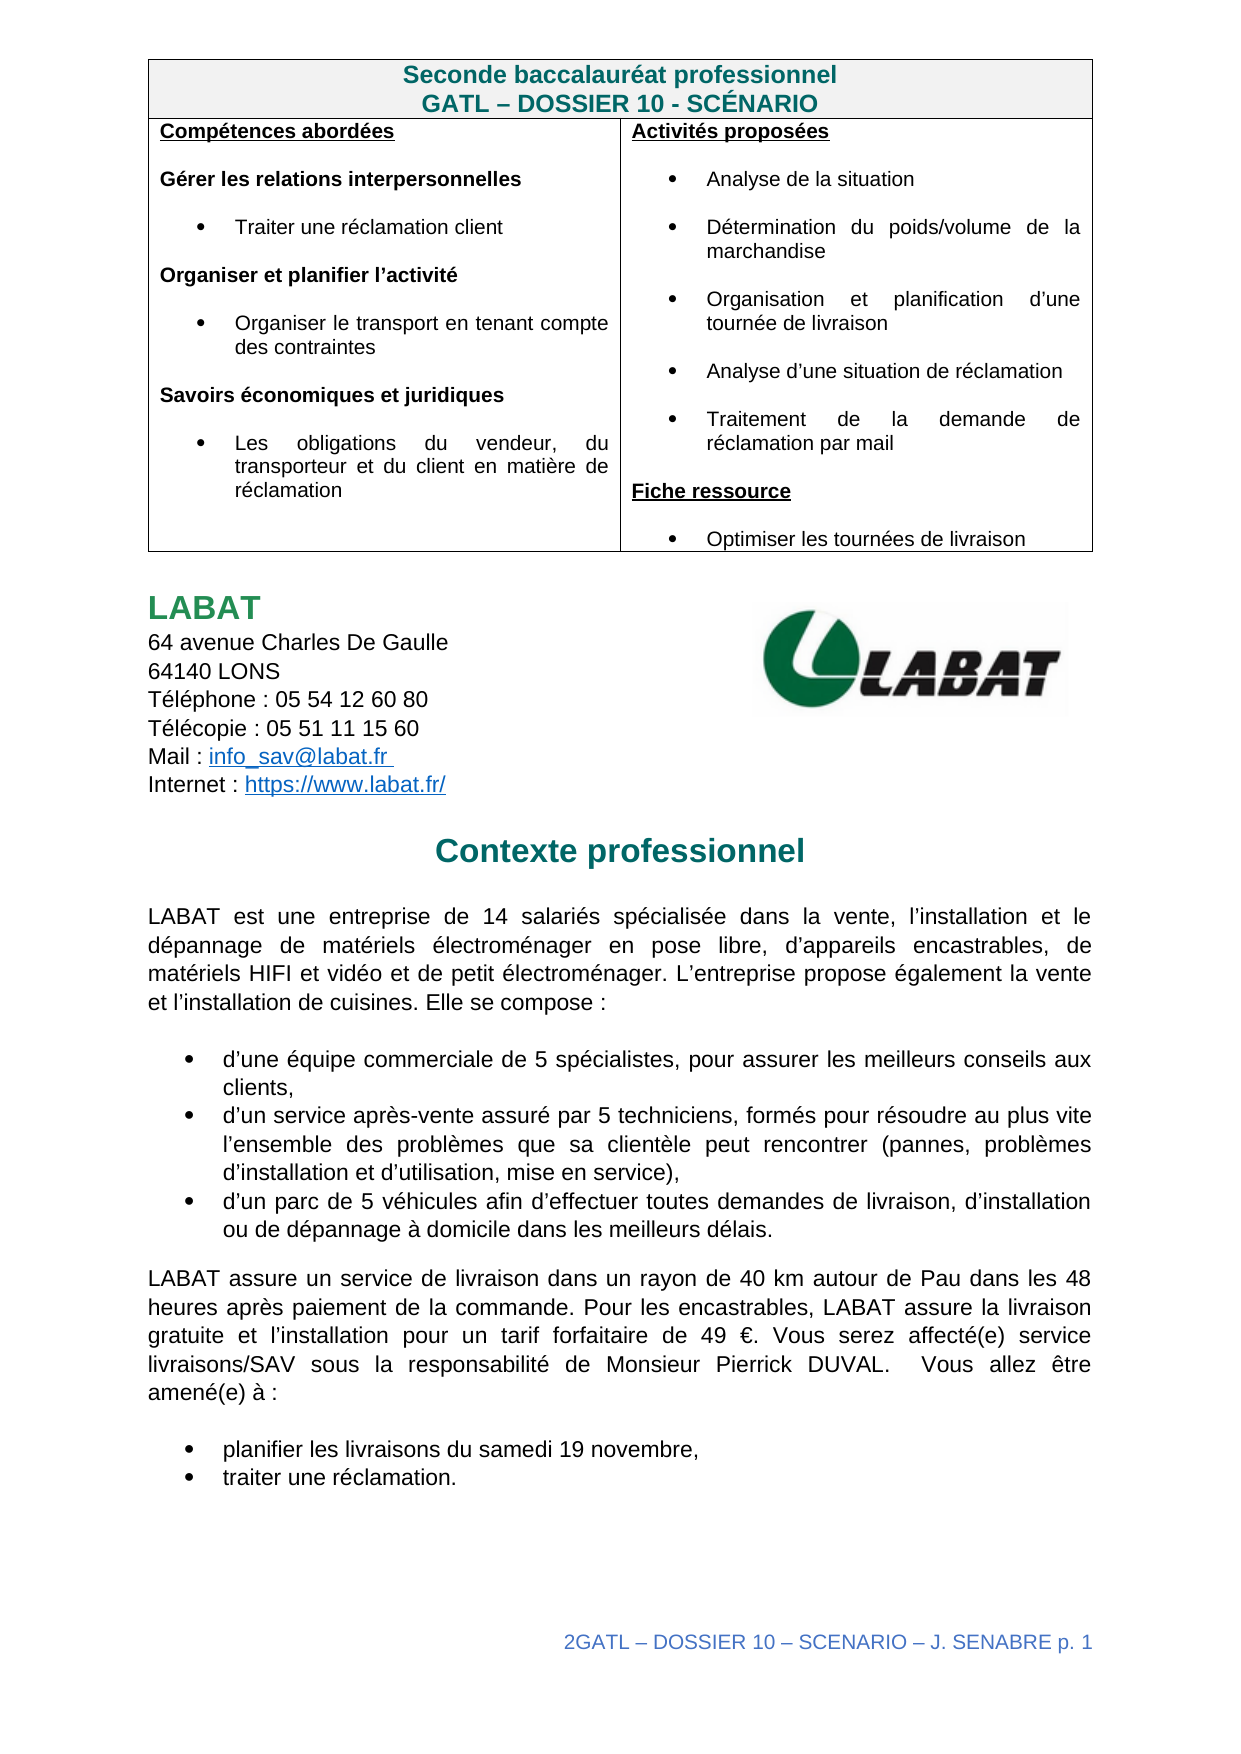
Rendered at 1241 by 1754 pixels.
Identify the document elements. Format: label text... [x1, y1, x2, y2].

text Téléphone : 05 54 12 60 80 [148, 686, 734, 712]
list d’un service après-vente assuré par 5 techniciens, formés pour résoudre au plus vite l’ensemble des problèmes que sa clientèle peut rencontrer (pannes, problèmes d’installation et d’utilisation, mise en service), [185, 1102, 1092, 1186]
text Mail : info_sav@labat.fr [148, 743, 1092, 769]
text LABAT assure un service de livraison dans un rayon de 40 km autour de Pau dans les 48 heures après paiement de la commande. Pour les encastrables, LABAT assure la livraison gratuite et l’installation pour un tarif forfaitaire de 49 €. Vous serez affecté(e) service livraisons/SAV sous la responsabilité de Monsieur Pierrick DUVAL. Vous allez être amené(e) à : [148, 1265, 1092, 1405]
picture [734, 602, 1094, 723]
text 64140 LONS [148, 658, 734, 684]
text Télécopie : 05 51 11 15 60 [148, 714, 1092, 741]
table_cell Compétences abordées Gérer les relations interpersonnelles Traiter une réclamation client Organiser et planifier l’activité Organiser le transport en tenant compte des contraintes Savoirs économiques et juridiques Les obligations du vendeur, du transporteur et du client en matière de réclamation [149, 119, 620, 551]
table_header Seconde baccalauréat professionnel GATL – DOSSIER 10 - SCÉNARIO [149, 60, 1092, 118]
text LABAT [148, 588, 1092, 626]
table_cell Activités proposées Analyse de la situation Détermination du poids/volume de la marchandise Organisation et planification d’une tournée de livraison Analyse d’une situation de réclamation Traitement de la demande de réclamation par mail Fiche ressource Optimiser les tournées de livraison [621, 119, 1092, 551]
list d’une équipe commerciale de 5 spécialistes, pour assurer les meilleurs conseils aux clients, [185, 1046, 1092, 1100]
text Internet : https://www.labat.fr/ [148, 771, 1092, 798]
text Contexte professionnel [148, 831, 1092, 869]
list planifier les livraisons du samedi 19 novembre, [185, 1436, 1092, 1462]
list traiter une réclamation. [185, 1464, 1092, 1491]
list d’un parc de 5 véhicules afin d’effectuer toutes demandes de livraison, d’installation ou de dépannage à domicile dans les meilleurs délais. [185, 1188, 1092, 1242]
text LABAT est une entreprise de 14 salariés spécialisée dans la vente, l’installation et le dépannage de matériels électroménager en pose libre, d’appareils encastrables, de matériels HIFI et vidéo et de petit électroménager. L’entreprise propose également la vente et l’installation de cuisines. Elle se compose : [148, 903, 1092, 1015]
text 64 avenue Charles De Gaulle [148, 629, 734, 656]
